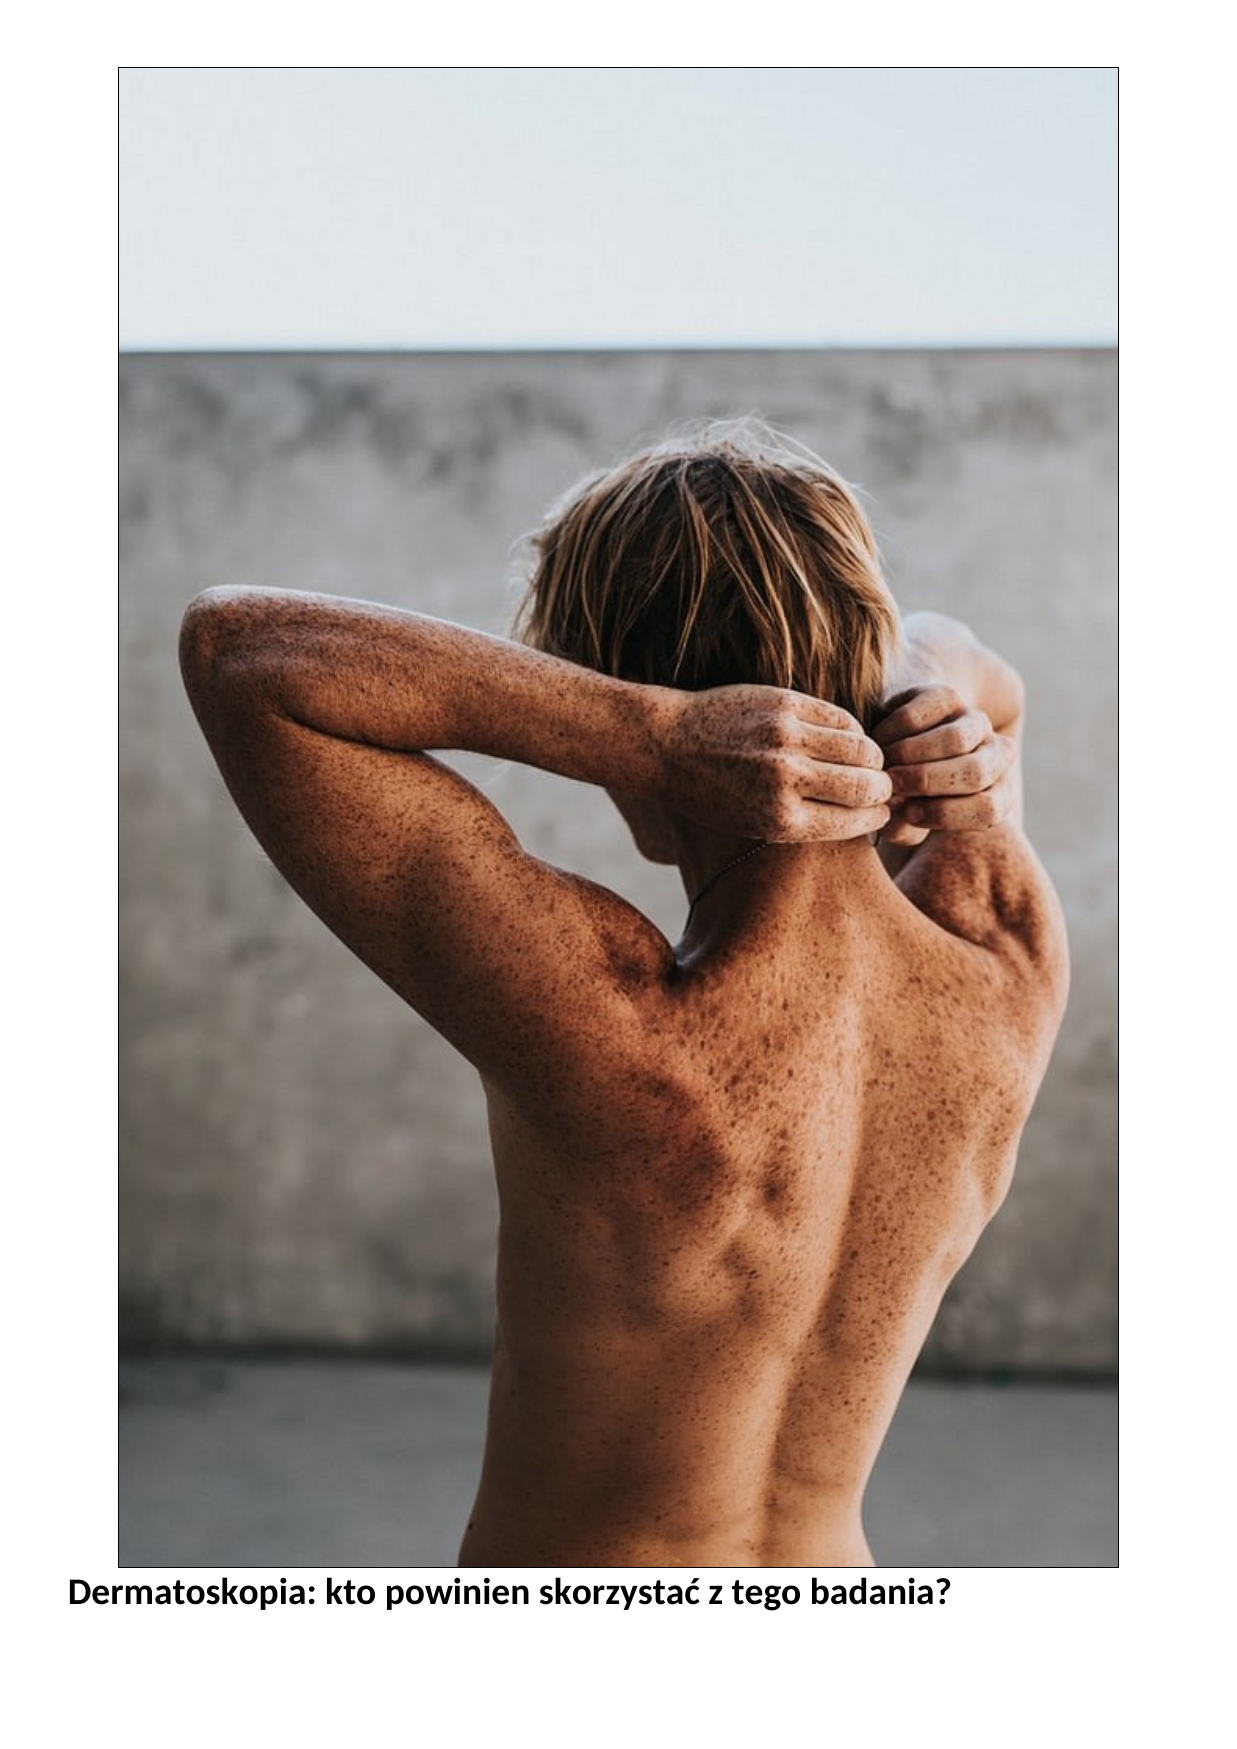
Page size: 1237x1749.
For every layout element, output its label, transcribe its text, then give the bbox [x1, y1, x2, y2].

picture [119, 68, 1118, 1567]
text Dermatoskopia: kto powinien skorzystać z tego badania? [68, 1568, 1169, 1613]
